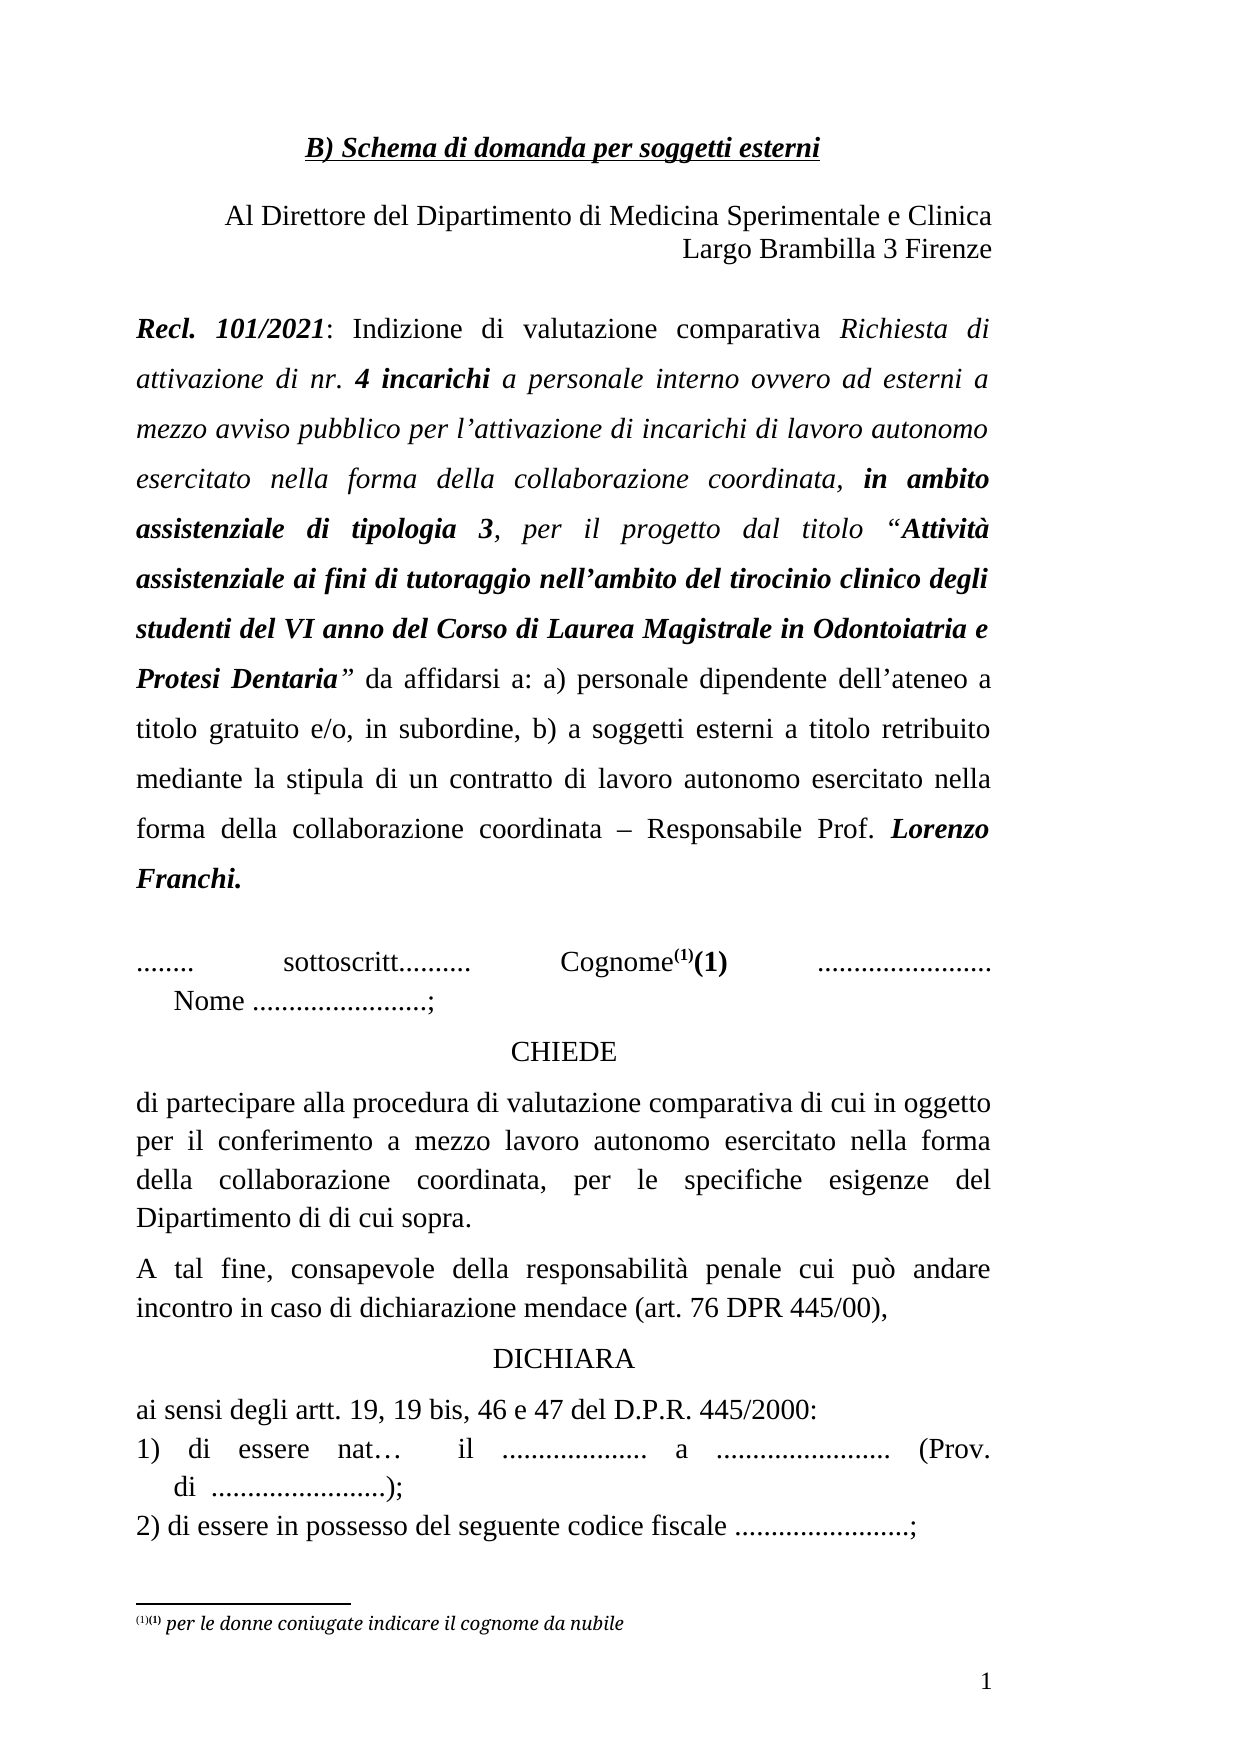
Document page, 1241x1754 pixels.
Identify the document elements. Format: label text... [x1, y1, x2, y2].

text Al Direttore del Dipartimento di Medicina Sperimentale e Clinica [136, 198, 992, 231]
text CHIEDE [136, 1034, 992, 1067]
text 2) di essere in possesso del seguente codice fiscale ........................; [136, 1508, 992, 1541]
text Largo Brambilla 3 Firenze [136, 231, 992, 265]
text DICHIARA [136, 1341, 992, 1375]
text Recl. 101/2021: Indizione di valutazione comparativa Richiesta di attivazione di nr. 4 incarichi a personale interno ovvero ad esterni a mezzo avviso pubblico per l’attivazione di incarichi di lavoro autonomo esercitato nella forma della collaborazione coordinata, in ambito assistenziale di tipologia 3, per il progetto dal titolo “Attività assistenziale ai fini di tutoraggio nell’ambito del tirocinio clinico degli studenti del VI anno del Corso di Laurea Magistrale in Odontoiatria e Protesi Dentaria” da affidarsi a: a) personale dipendente dell’ateneo a titolo gratuito e/o, in subordine, b) a soggetti esterni a titolo retribuito mediante la stipula di un contratto di lavoro autonomo esercitato nella forma della collaborazione coordinata – Responsabile Prof. Lorenzo Franchi. [136, 298, 992, 898]
text di partecipare alla procedura di valutazione comparativa di cui in oggetto per il conferimento a mezzo lavoro autonomo esercitato nella forma della collaborazione coordinata, per le specifiche esigenze del Dipartimento di di cui sopra. [136, 1085, 992, 1234]
text 1) di essere nat… il .................... a ........................ (Prov. di ........................); [136, 1431, 992, 1503]
text A tal fine, consapevole della responsabilità penale cui può andare incontro in caso di dichiarazione mendace (art. 76 DPR 445/00), [136, 1252, 992, 1324]
text B) Schema di domanda per soggetti esterni [136, 131, 992, 164]
text ........ sottoscritt.......... Cognome(1) ........................ Nome ........................; [136, 944, 992, 1016]
text ai sensi degli artt. 19, 19 bis, 46 e 47 del D.P.R. 445/2000: [136, 1392, 992, 1426]
